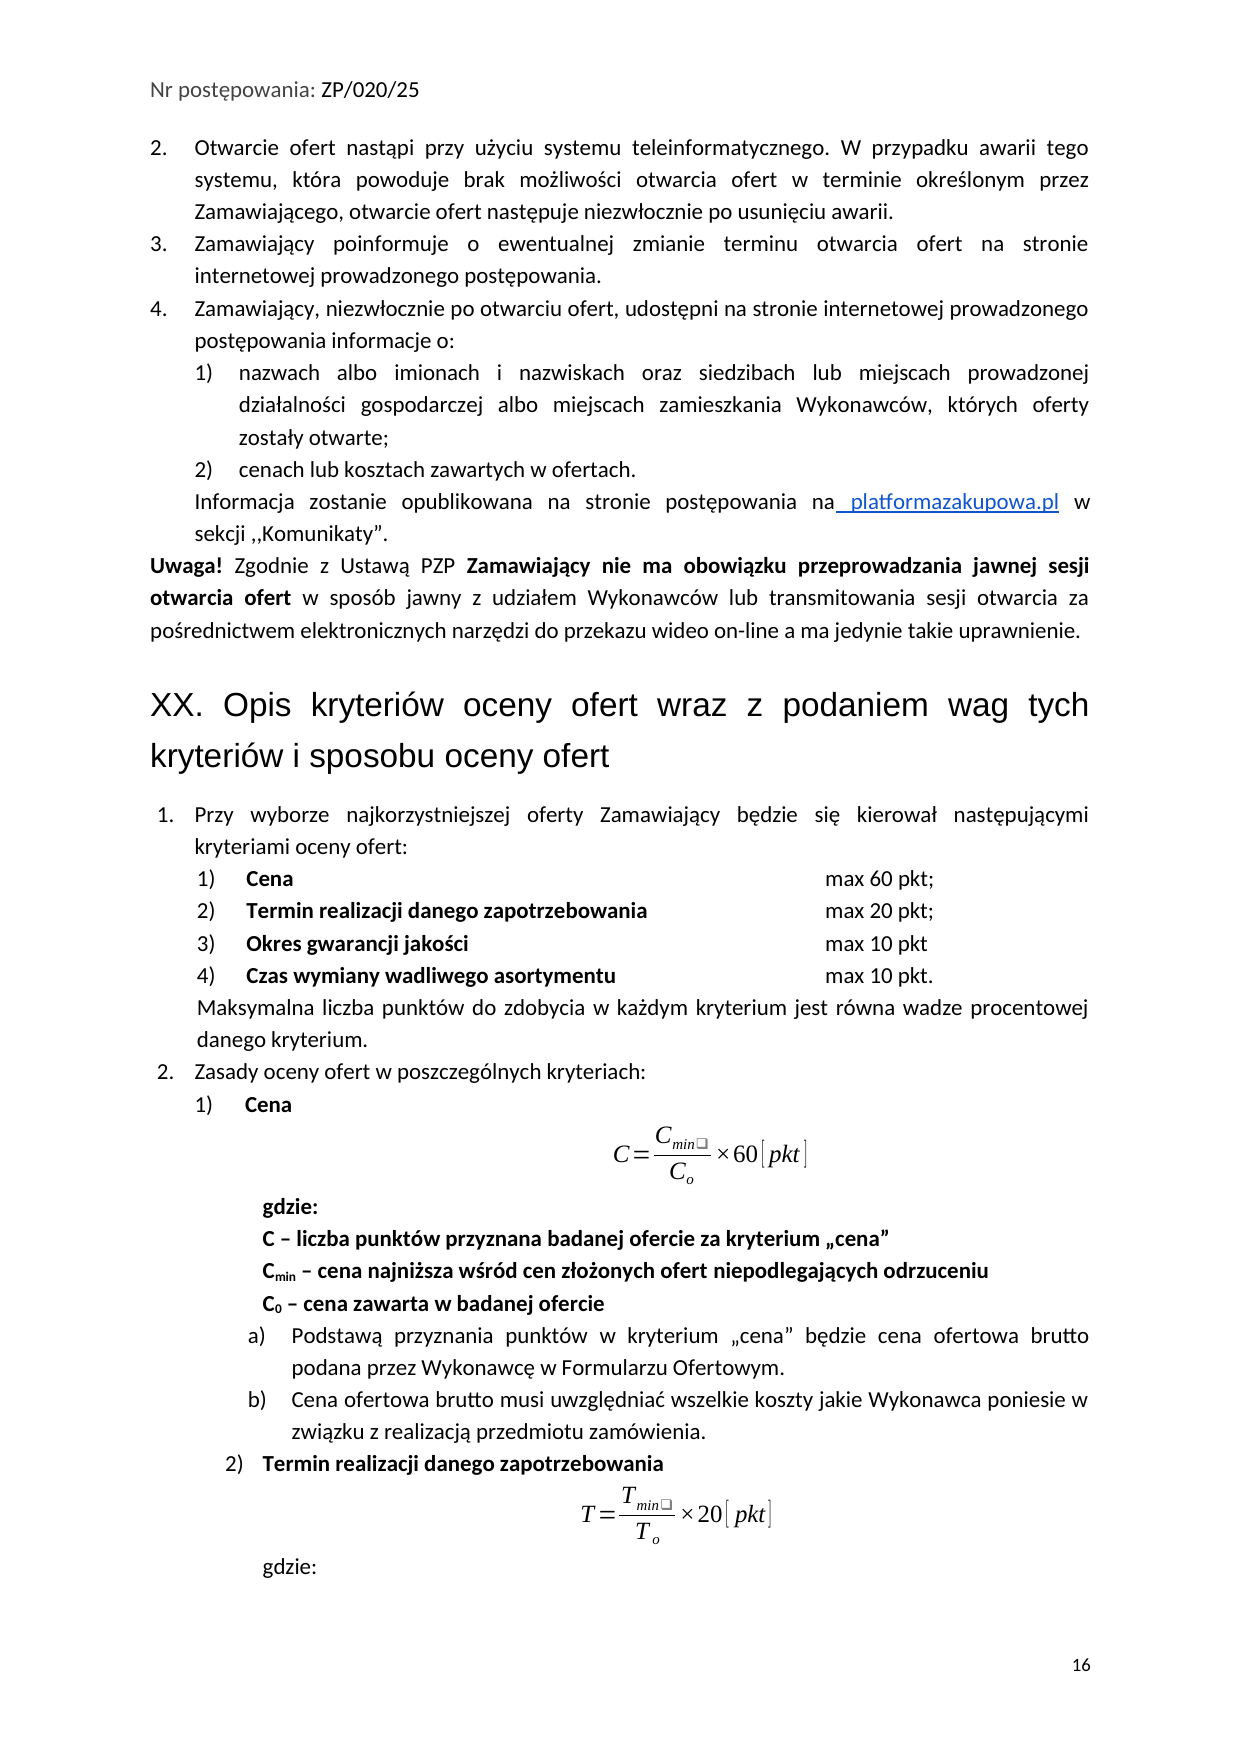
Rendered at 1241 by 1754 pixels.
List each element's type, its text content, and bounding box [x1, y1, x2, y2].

list Okres gwarancji jakości max 10 pkt [197, 929, 1090, 957]
list Termin realizacji danego zapotrzebowania max 20 pkt; [197, 897, 1090, 924]
subtitle XX. Opis kryteriów oceny ofert wraz z podaniem wag tych kryteriów i sposobu oceny ofert [150, 685, 1090, 775]
list Zasady oceny ofert w poszczególnych kryteriach: [157, 1057, 1090, 1086]
list Termin realizacji danego zapotrzebowania [225, 1449, 1090, 1478]
list Czas wymiany wadliwego asortymentu max 10 pkt. [197, 961, 1090, 989]
list Otwarcie ofert nastąpi przy użyciu systemu teleinformatycznego. W przypadku awarii tego systemu, która powoduje brak możliwości otwarcia ofert w terminie określonym przez Zamawiającego, otwarcie ofert następuje niezwłocznie po usunięciu awarii. [150, 133, 1090, 225]
list Zamawiający poinformuje o ewentualnej zmianie terminu otwarcia ofert na stronie internetowej prowadzonego postępowania. [150, 229, 1090, 290]
text C – liczba punktów przyznana badanej ofercie za kryterium „cena” [189, 1224, 1090, 1252]
list Przy wyborze najkorzystniejszej oferty Zamawiający będzie się kierował następującymi kryteriami oceny ofert: [157, 800, 1090, 860]
text C0 – cena zawarta w badanej ofercie [189, 1289, 1090, 1317]
list Podstawą przyznania punktów w kryterium „cena” będzie cena ofertowa brutto podana przez Wykonawcę w Formularzu Ofertowym. [248, 1321, 1090, 1381]
text 1) nazwach albo imionach i nazwiskach oraz siedzibach lub miejscach prowadzonej działalności gospodarczej albo miejscach zamieszkania Wykonawców, których oferty zostały otwarte; [194, 358, 1090, 451]
text Cmin – cena najniższa wśród cen złożonych ofert niepodlegających odrzuceniu [189, 1256, 1090, 1284]
list gdzie: [262, 1552, 1090, 1580]
text gdzie: [189, 1192, 1090, 1220]
list Zamawiający, niezwłocznie po otwarciu ofert, udostępni na stronie internetowej prowadzonego postępowania informacje o: [150, 294, 1090, 354]
list Cena [194, 1090, 1090, 1118]
list Cena max 60 pkt; [197, 864, 1090, 892]
text Uwaga! Zgodnie z Ustawą PZP Zamawiający nie ma obowiązku przeprowadzania jawnej sesji otwarcia ofert w sposób jawny z udziałem Wykonawców lub transmitowania sesji otwarcia za pośrednictwem elektronicznych narzędzi do przekazu wideo on-line a ma jedynie takie uprawnienie. [150, 551, 1090, 644]
list Cena ofertowa brutto musi uwzględniać wszelkie koszty jakie Wykonawca poniesie w związku z realizacją przedmiotu zamówienia. [248, 1385, 1090, 1445]
text Informacja zostanie opublikowana na stronie postępowania na platformazakupowa.pl w sekcji ,,Komunikaty”. [194, 487, 1090, 547]
text 2) cenach lub kosztach zawartych w ofertach. [194, 455, 1090, 483]
text Maksymalna liczba punktów do zdobycia w każdym kryterium jest równa wadze procentowej danego kryterium. [197, 993, 1090, 1053]
